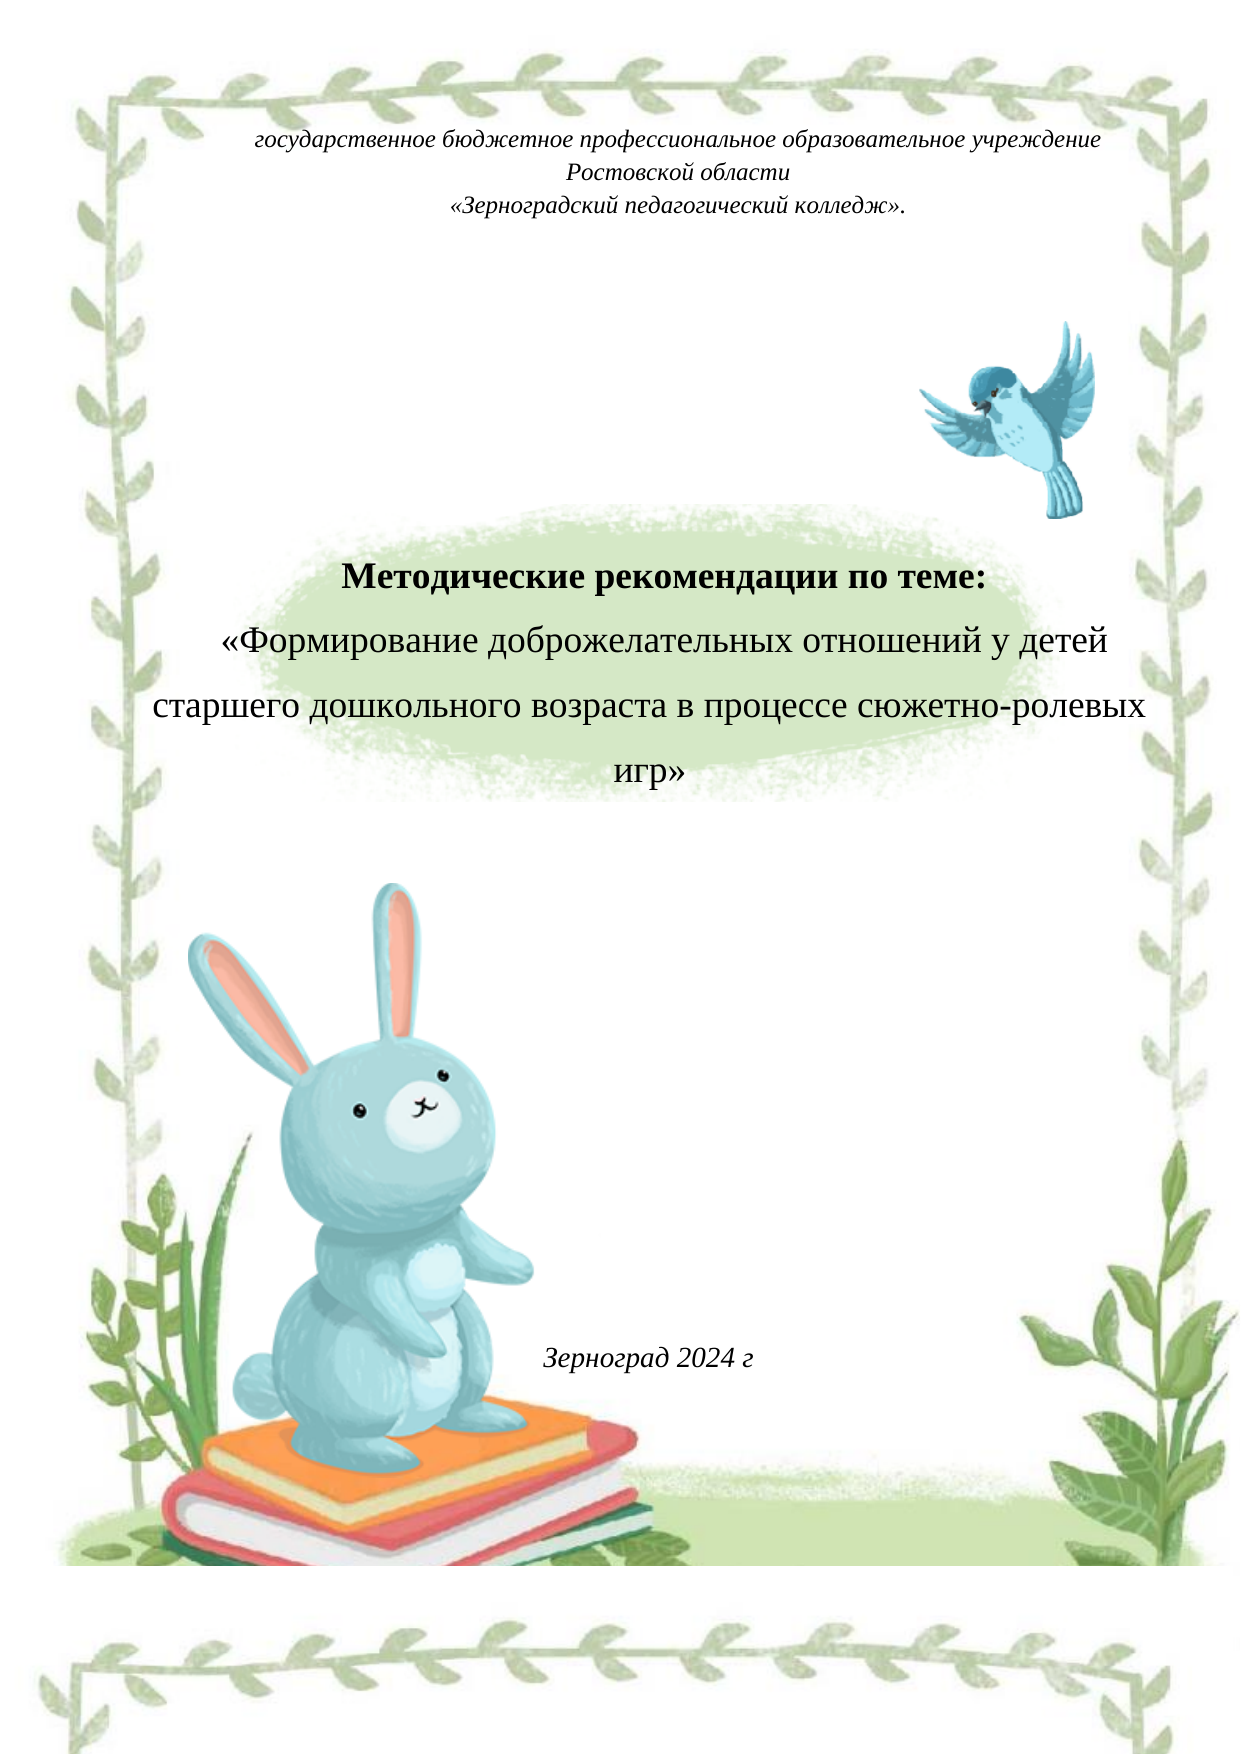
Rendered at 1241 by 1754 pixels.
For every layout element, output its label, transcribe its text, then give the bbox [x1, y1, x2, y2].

text государственное бюджетное профессиональное образовательное учреждение [118, 124, 1181, 153]
text «Зерноградский педагогический колледж». [118, 190, 1181, 219]
text Методические рекомендации по теме: [118, 553, 1181, 596]
picture [0, 0, 1241, 1754]
text Ростовской области [118, 157, 1181, 186]
text «Формирование доброжелательных отношений у детей старшего дошкольного возраста в процессе сюжетно-ролевых игр» [118, 618, 1181, 790]
text Зерноград 2024 г [118, 1340, 1181, 1374]
